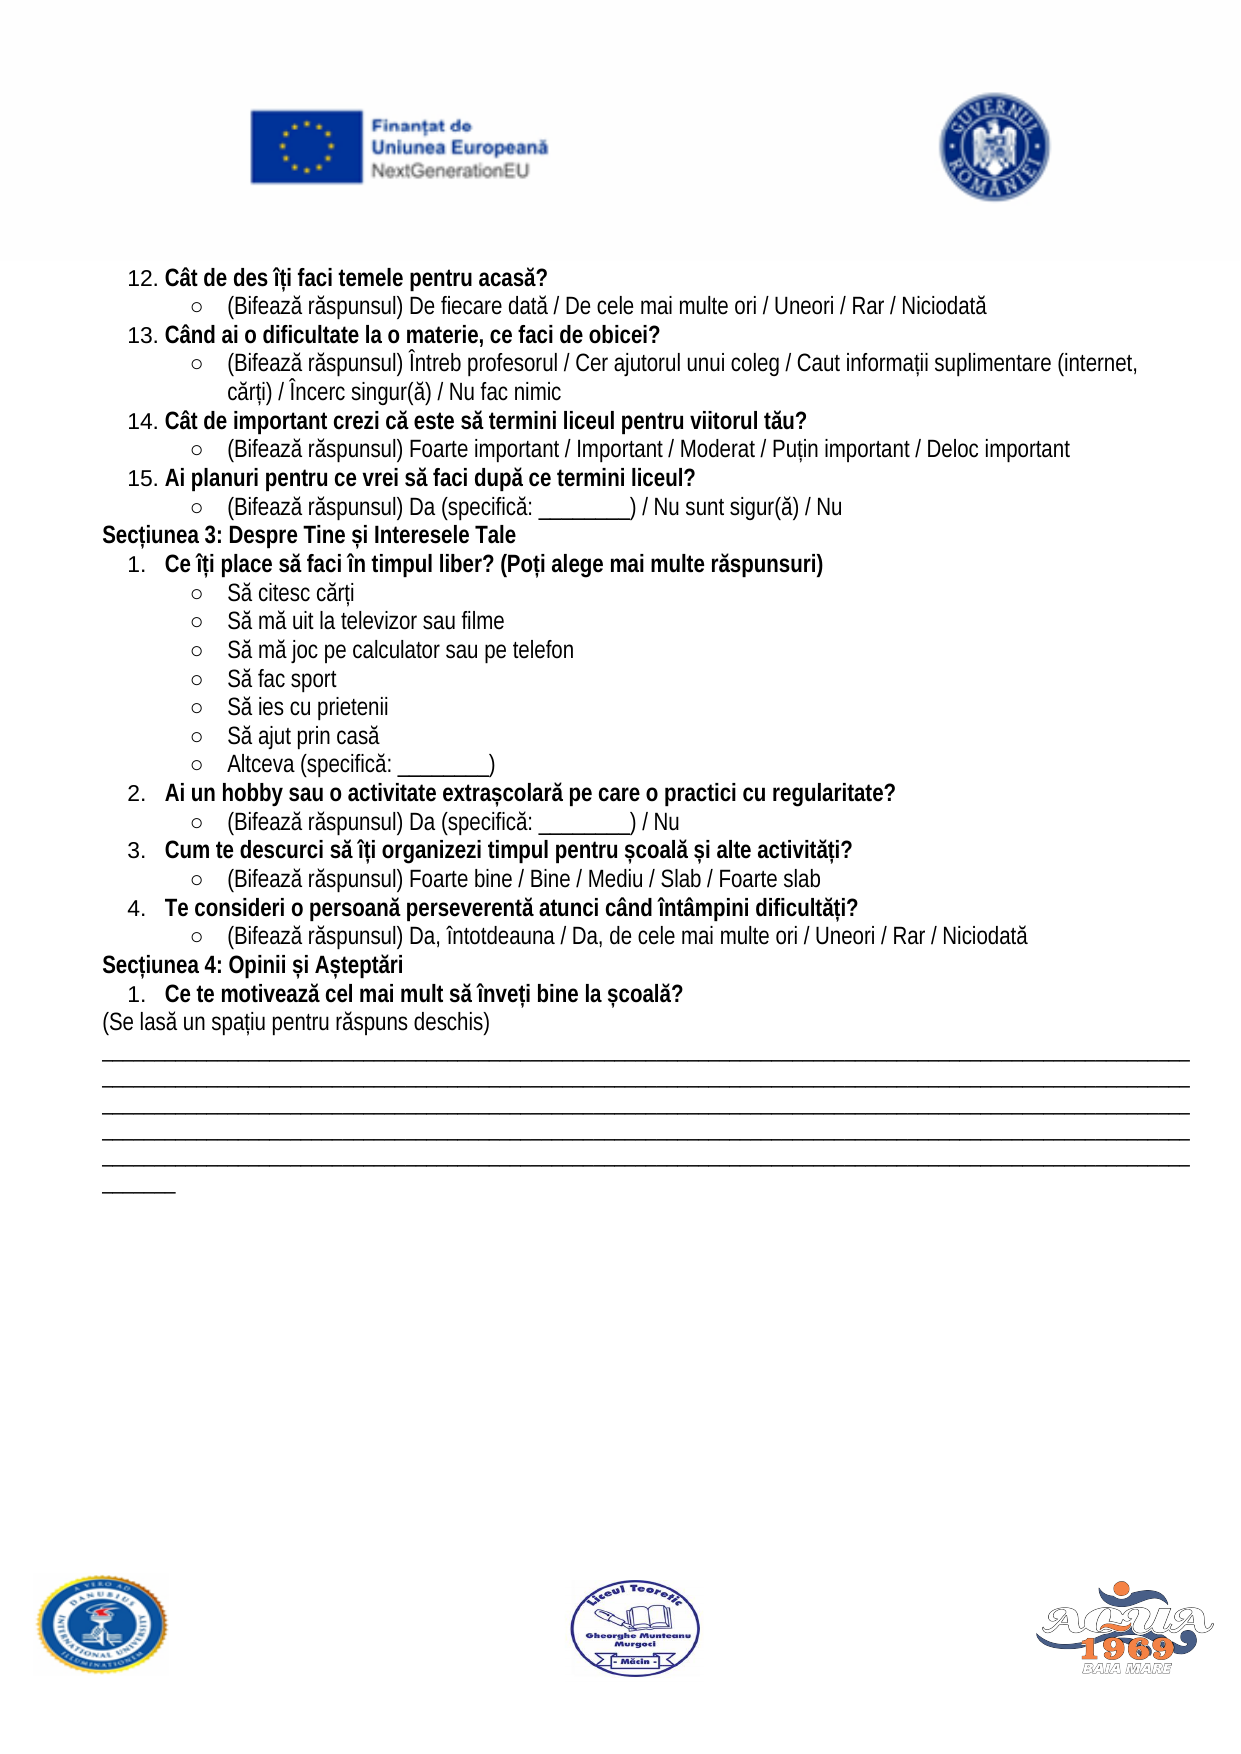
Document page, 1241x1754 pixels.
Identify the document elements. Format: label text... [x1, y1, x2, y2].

list Să fac sport [189, 663, 1198, 692]
list (Bifează răspunsul) Foarte bine / Bine / Mediu / Slab / Foarte slab [189, 864, 1198, 893]
picture [1036, 1580, 1218, 1688]
list Ai un hobby sau o activitate extrașcolară pe care o practici cu regularitate? [127, 778, 1198, 807]
picture [0, 0, 1241, 263]
list Altceva (specifică: ________) [189, 749, 1198, 778]
list Te consideri o persoană perseverentă atunci când întâmpini dificultăți? [127, 893, 1198, 921]
list Ce îți place să faci în timpul liber? (Poți alege mai multe răspunsuri) [127, 549, 1198, 578]
list (Bifează răspunsul) Da (specifică: ________) / Nu sunt sigur(ă) / Nu [189, 492, 1198, 520]
list Să ajut prin casă [189, 721, 1198, 749]
list Să mă uit la televizor sau filme [189, 606, 1198, 635]
list Când ai o dificultate la o materie, ce faci de obicei? [127, 320, 1198, 348]
list (Bifează răspunsul) Da (specifică: ________) / Nu [189, 807, 1198, 835]
list (Bifează răspunsul) Foarte important / Important / Moderat / Puțin important / Deloc important [189, 434, 1198, 463]
list Ai planuri pentru ce vrei să faci după ce termini liceul? [127, 463, 1198, 492]
text (Se lasă un spațiu pentru răspuns deschis) _______________________________________________________________________________________________________________________________________________________________________________________________________________________________________________________________________________________________________________________________________________________________________________________________________________________________________________________________________________________________________________________________________________ [102, 1007, 1198, 1194]
picture [564, 1580, 704, 1682]
list (Bifează răspunsul) De fiecare dată / De cele mai multe ori / Uneori / Rar / Niciodată [189, 291, 1198, 320]
text Secțiunea 3: Despre Tine și Interesele Tale [102, 520, 1198, 549]
list Ce te motivează cel mai mult să înveți bine la școală? [127, 979, 1198, 1007]
list (Bifează răspunsul) Da, întotdeauna / Da, de cele mai multe ori / Uneori / Rar / Niciodată [189, 921, 1198, 950]
list Cum te descurci să îți organizezi timpul pentru școală și alte activități? [127, 835, 1198, 864]
list (Bifează răspunsul) Întreb profesorul / Cer ajutorul unui coleg / Caut informații suplimentare (internet, cărți) / Încerc singur(ă) / Nu fac nimic [189, 348, 1198, 406]
text Secțiunea 4: Opinii și Așteptări [102, 950, 1198, 979]
list Să mă joc pe calculator sau pe telefon [189, 635, 1198, 663]
list Cât de important crezi că este să termini liceul pentru viitorul tău? [127, 406, 1198, 434]
picture [33, 1573, 170, 1676]
list Să citesc cărți [189, 578, 1198, 606]
list Cât de des îți faci temele pentru acasă? [127, 262, 1198, 291]
list Să ies cu prietenii [189, 692, 1198, 721]
